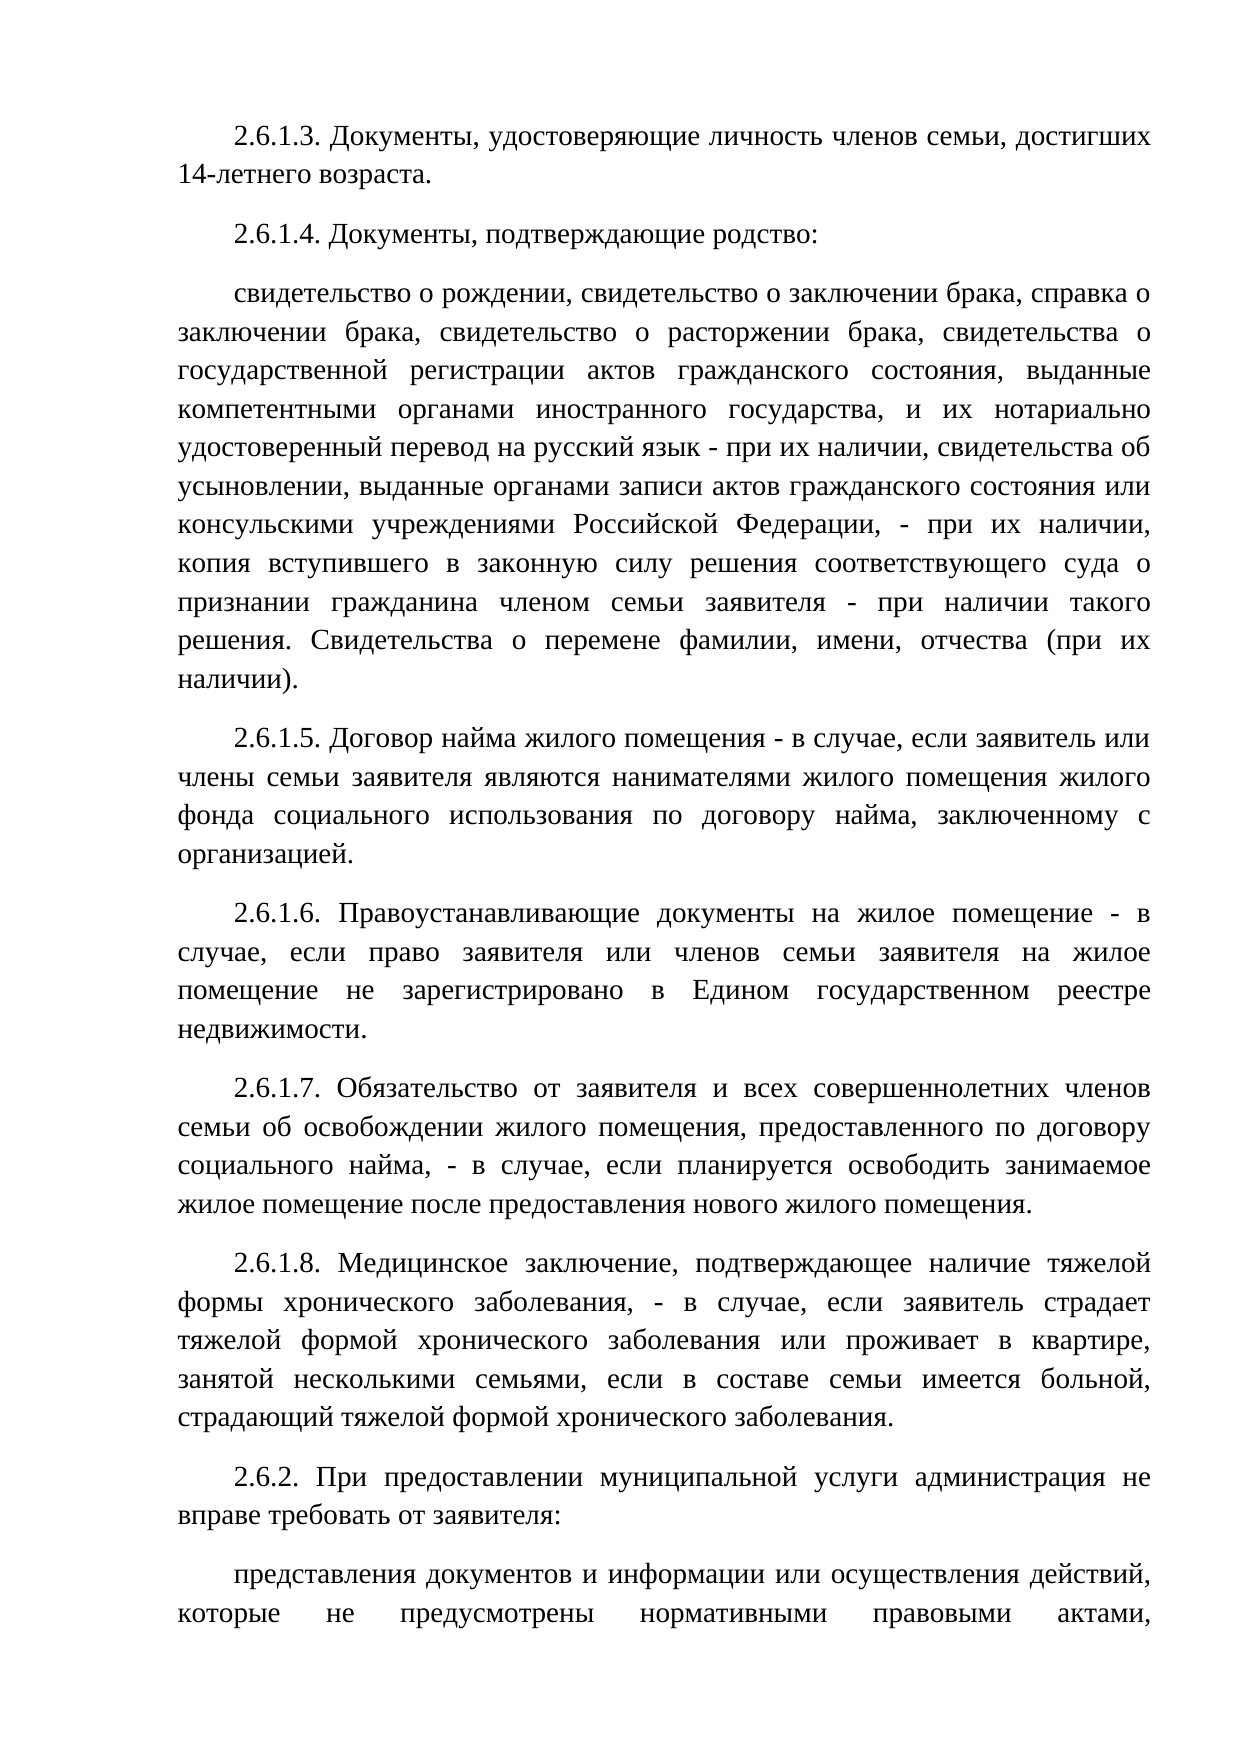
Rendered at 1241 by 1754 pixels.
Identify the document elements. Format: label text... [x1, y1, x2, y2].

text 2.6.1.7. Обязательство от заявителя и всех совершеннолетних членов семьи об освобождении жилого помещения, предоставленного по договору социального найма, - в случае, если планируется освободить занимаемое жилое помещение после предоставления нового жилого помещения. [177, 1070, 1152, 1219]
text 2.6.1.5. Договор найма жилого помещения - в случае, если заявитель или члены семьи заявителя являются нанимателями жилого помещения жилого фонда социального использования по договору найма, заключенному с организацией. [177, 720, 1152, 869]
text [177, 1557, 1152, 1629]
text 2.6.1.8. Медицинское заключение, подтверждающее наличие тяжелой формы хронического заболевания, - в случае, если заявитель страдает тяжелой формой хронического заболевания или проживает в квартире, занятой несколькими семьями, если в составе семьи имеется больной, страдающий тяжелой формой хронического заболевания. [177, 1245, 1152, 1433]
text 2.6.1.3. Документы, удостоверяющие личность членов семьи, достигших 14-летнего возраста. [177, 118, 1152, 190]
text 2.6.1.4. Документы, подтверждающие родство: [177, 216, 1152, 249]
text 2.6.1.6. Правоустанавливающие документы на жилое помещение - в случае, если право заявителя или членов семьи заявителя на жилое помещение не зарегистрировано в Едином государственном реестре недвижимости. [177, 895, 1152, 1044]
text 2.6.2. При предоставлении муниципальной услуги администрация не вправе требовать от заявителя: [177, 1459, 1152, 1531]
text свидетельство о рождении, свидетельство о заключении брака, справка о заключении брака, свидетельство о расторжении брака, свидетельства о государственной регистрации актов гражданского состояния, выданные компетентными органами иностранного государства, и их нотариально удостоверенный перевод на русский язык - при их наличии, свидетельства об усыновлении, выданные органами записи актов гражданского состояния или консульскими учреждениями Российской Федерации, - при их наличии, копия вступившего в законную силу решения соответствующего суда о признании гражданина членом семьи заявителя - при наличии такого решения. Свидетельства о перемене фамилии, имени, отчества (при их наличии). [177, 275, 1152, 694]
